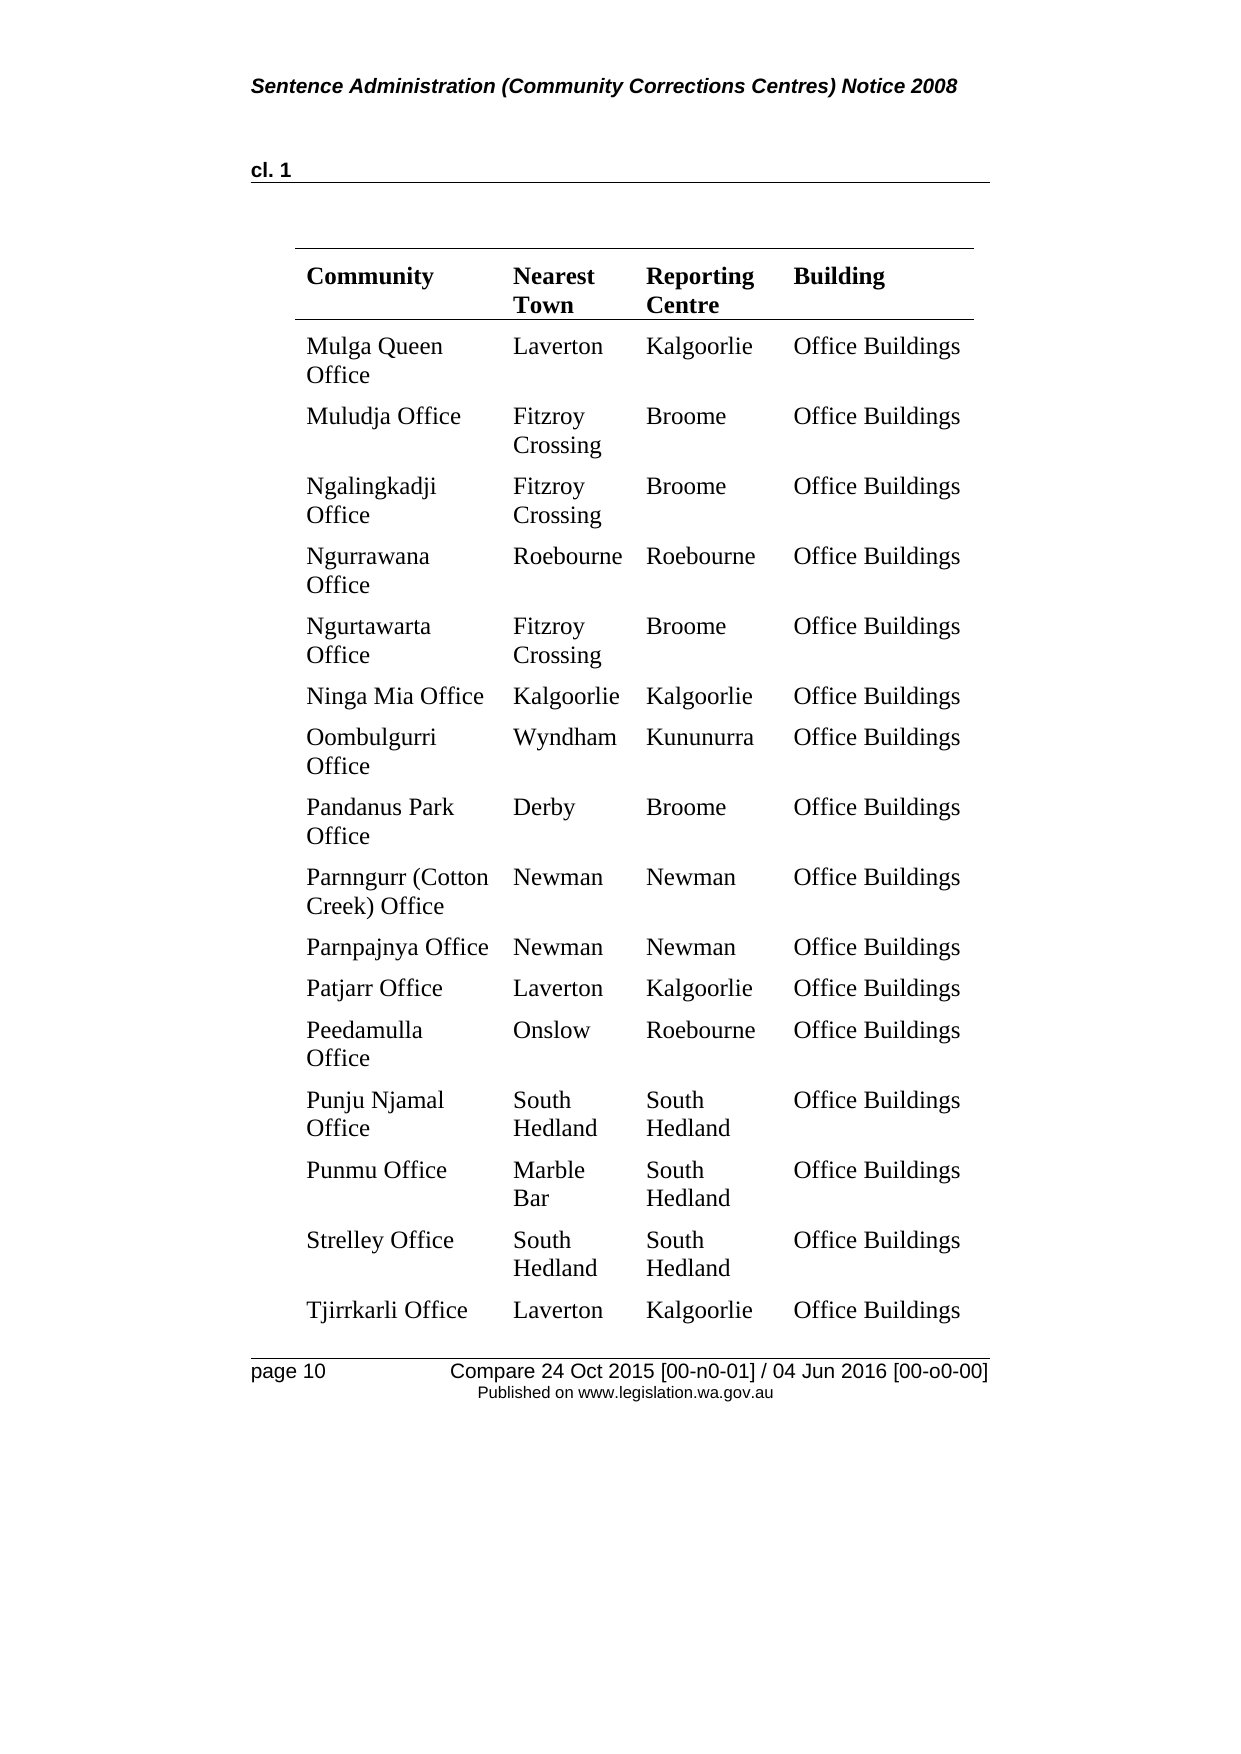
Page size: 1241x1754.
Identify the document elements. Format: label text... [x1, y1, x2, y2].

table_cell Broome [635, 389, 782, 458]
table_cell Newman [635, 850, 782, 920]
table_cell Office Buildings [782, 669, 974, 710]
table_cell Broome [635, 780, 782, 850]
table_cell Peedamulla Office [295, 1002, 502, 1072]
table_cell Laverton [502, 961, 634, 1002]
table_cell Laverton [502, 320, 634, 388]
table_cell Roebourne [635, 1002, 782, 1072]
table_cell [635, 669, 782, 710]
table_cell Newman [635, 920, 782, 961]
table_cell Office Buildings [782, 1212, 974, 1282]
table_cell Roebourne [635, 529, 782, 598]
table_cell Office Buildings [782, 1072, 974, 1142]
table_cell Muludja Office [295, 389, 502, 458]
table_cell Oombulgurri Office [295, 710, 502, 780]
table_cell [635, 320, 782, 388]
table_header Nearest Town [502, 249, 634, 318]
table_cell [635, 1282, 782, 1323]
table_cell [635, 961, 782, 1002]
table_header Building [782, 249, 974, 318]
table_cell Laverton [502, 1282, 634, 1323]
table_cell Roebourne [502, 529, 634, 598]
table_cell Fitzroy Crossing [502, 599, 634, 668]
table_cell Fitzroy Crossing [502, 389, 634, 458]
table_cell Punmu Office [295, 1142, 502, 1212]
table_cell [635, 1072, 782, 1142]
table_cell Ngurrawana Office [295, 529, 502, 598]
table_cell Office Buildings [782, 961, 974, 1002]
table_cell [502, 780, 634, 850]
table_cell [502, 669, 634, 710]
table_cell Office Buildings [782, 850, 974, 920]
table_header Community [295, 249, 502, 318]
table_cell Punju Njamal Office [295, 1072, 502, 1142]
table_cell Broome [635, 459, 782, 528]
table_cell Newman [502, 850, 634, 920]
table_cell Ngalingkadji Office [295, 459, 502, 528]
table_cell Broome [635, 599, 782, 668]
table_cell [502, 1212, 634, 1282]
table_cell Tjirrkarli Office [295, 1282, 502, 1323]
table_cell [502, 1072, 634, 1142]
table_cell Office Buildings [782, 389, 974, 458]
table_cell Office [295, 780, 502, 850]
table_cell Fitzroy Crossing [502, 459, 634, 528]
table_cell Kununurra [635, 710, 782, 780]
table_cell Ngurtawarta Office [295, 599, 502, 668]
table_cell Onslow [502, 1002, 634, 1072]
table_cell Office Buildings [782, 599, 974, 668]
table_cell Strelley Office [295, 1212, 502, 1282]
table_cell Ninga Mia Office [295, 669, 502, 710]
table_cell Office Buildings [782, 1282, 974, 1323]
table_cell Office Buildings [782, 1002, 974, 1072]
table_cell Office Buildings [782, 780, 974, 850]
table_cell Parnngurr (Cotton Creek) Office [295, 850, 502, 920]
table_cell Office Buildings [782, 320, 974, 388]
table_cell Newman [502, 920, 634, 961]
table_cell Patjarr Office [295, 961, 502, 1002]
table_cell Office Buildings [782, 920, 974, 961]
table_cell Parnpajnya Office [295, 920, 502, 961]
table_cell Office Buildings [782, 1142, 974, 1212]
table_cell Marble Bar [502, 1142, 634, 1212]
table_cell Office Buildings [782, 710, 974, 780]
table_cell Office Buildings [782, 459, 974, 528]
table_cell Office Buildings [782, 529, 974, 598]
table_header Reporting Centre [635, 249, 782, 318]
table_cell [635, 1212, 782, 1282]
table_cell [635, 1142, 782, 1212]
table_cell Mulga Queen Office [295, 320, 502, 388]
table_cell Wyndham [502, 710, 634, 780]
